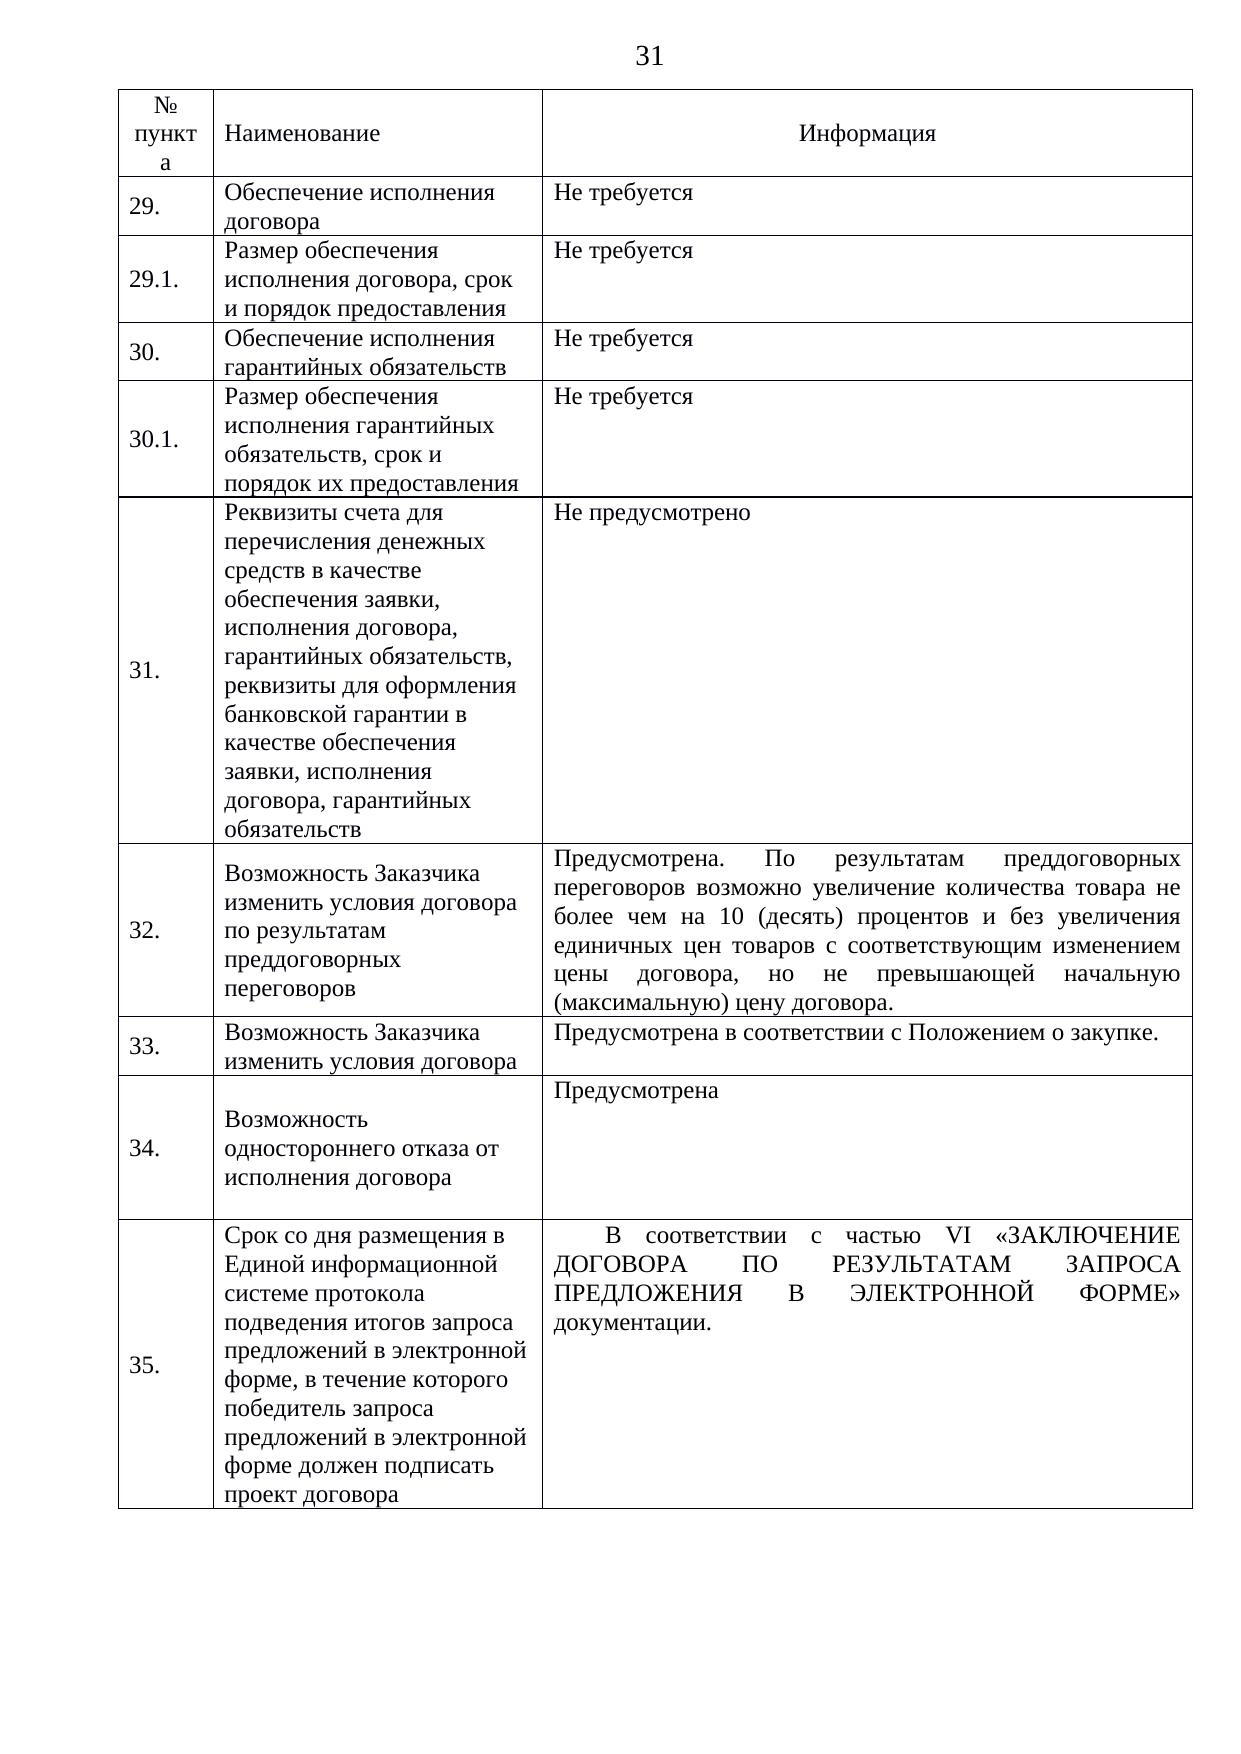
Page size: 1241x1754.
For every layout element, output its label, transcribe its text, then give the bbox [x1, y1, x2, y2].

table_cell Возможность Заказчика изменить условия договора [214, 1017, 542, 1074]
table_cell Не требуется [543, 381, 1192, 496]
table_cell Обеспечение исполнения договора [214, 177, 542, 234]
table_cell Срок со дня размещения в Единой информационной системе протокола подведения итогов запроса предложений в электронной форме, в течение которого победитель запроса предложений в электронной форме должен подписать проект договора [214, 1220, 542, 1508]
table_cell [119, 323, 213, 380]
table_header № пункта [119, 90, 213, 176]
table_cell Размер обеспечения исполнения договора, срок и порядок предоставления [214, 236, 542, 322]
table_cell Предусмотрена [543, 1076, 1192, 1219]
table_cell Не требуется [543, 323, 1192, 380]
table_cell Обеспечение исполнения гарантийных обязательств [214, 323, 542, 380]
table_cell [119, 1220, 213, 1508]
table_header Наименование [214, 90, 542, 176]
table_header Информация [543, 90, 1192, 176]
table_cell [119, 498, 213, 842]
table_cell Размер обеспечения исполнения гарантийных обязательств, срок и порядок их предоставления [214, 381, 542, 496]
table_cell Реквизиты счета для перечисления денежных средств в качестве обеспечения заявки, исполнения договора, гарантийных обязательств, реквизиты для оформления банковской гарантии в качестве обеспечения заявки, исполнения договора, гарантийных обязательств [214, 498, 542, 842]
table_cell Предусмотрена. По результатам преддоговорных переговоров возможно увеличение количества товара не более чем на 10 (десять) процентов и без увеличения единичных цен товаров с соответствующим изменением цены договора, но не превышающей начальную (максимальную) цену договора. [543, 844, 1192, 1016]
table_cell Не требуется [543, 177, 1192, 234]
table_cell Предусмотрена в соответствии с Положением о закупке. [543, 1017, 1192, 1074]
table_cell 29.1. [119, 236, 213, 322]
table_cell [119, 844, 213, 1016]
table_cell Возможность одностороннего отказа от исполнения договора [214, 1076, 542, 1219]
table_cell Не предусмотрено [543, 498, 1192, 842]
table_cell Не требуется [543, 236, 1192, 322]
table_cell [119, 1017, 213, 1074]
table_cell 30.1. [119, 381, 213, 496]
table_cell [119, 1076, 213, 1219]
table_cell В соответствии с частью VI «ЗАКЛЮЧЕНИЕ ДОГОВОРА ПО РЕЗУЛЬТАТАМ ЗАПРОСА ПРЕДЛОЖЕНИЯ В ЭЛЕКТРОННОЙ ФОРМЕ» документации. [543, 1220, 1192, 1508]
table_cell [119, 177, 213, 234]
table_cell Возможность Заказчика изменить условия договора по результатам преддоговорных переговоров [214, 844, 542, 1016]
